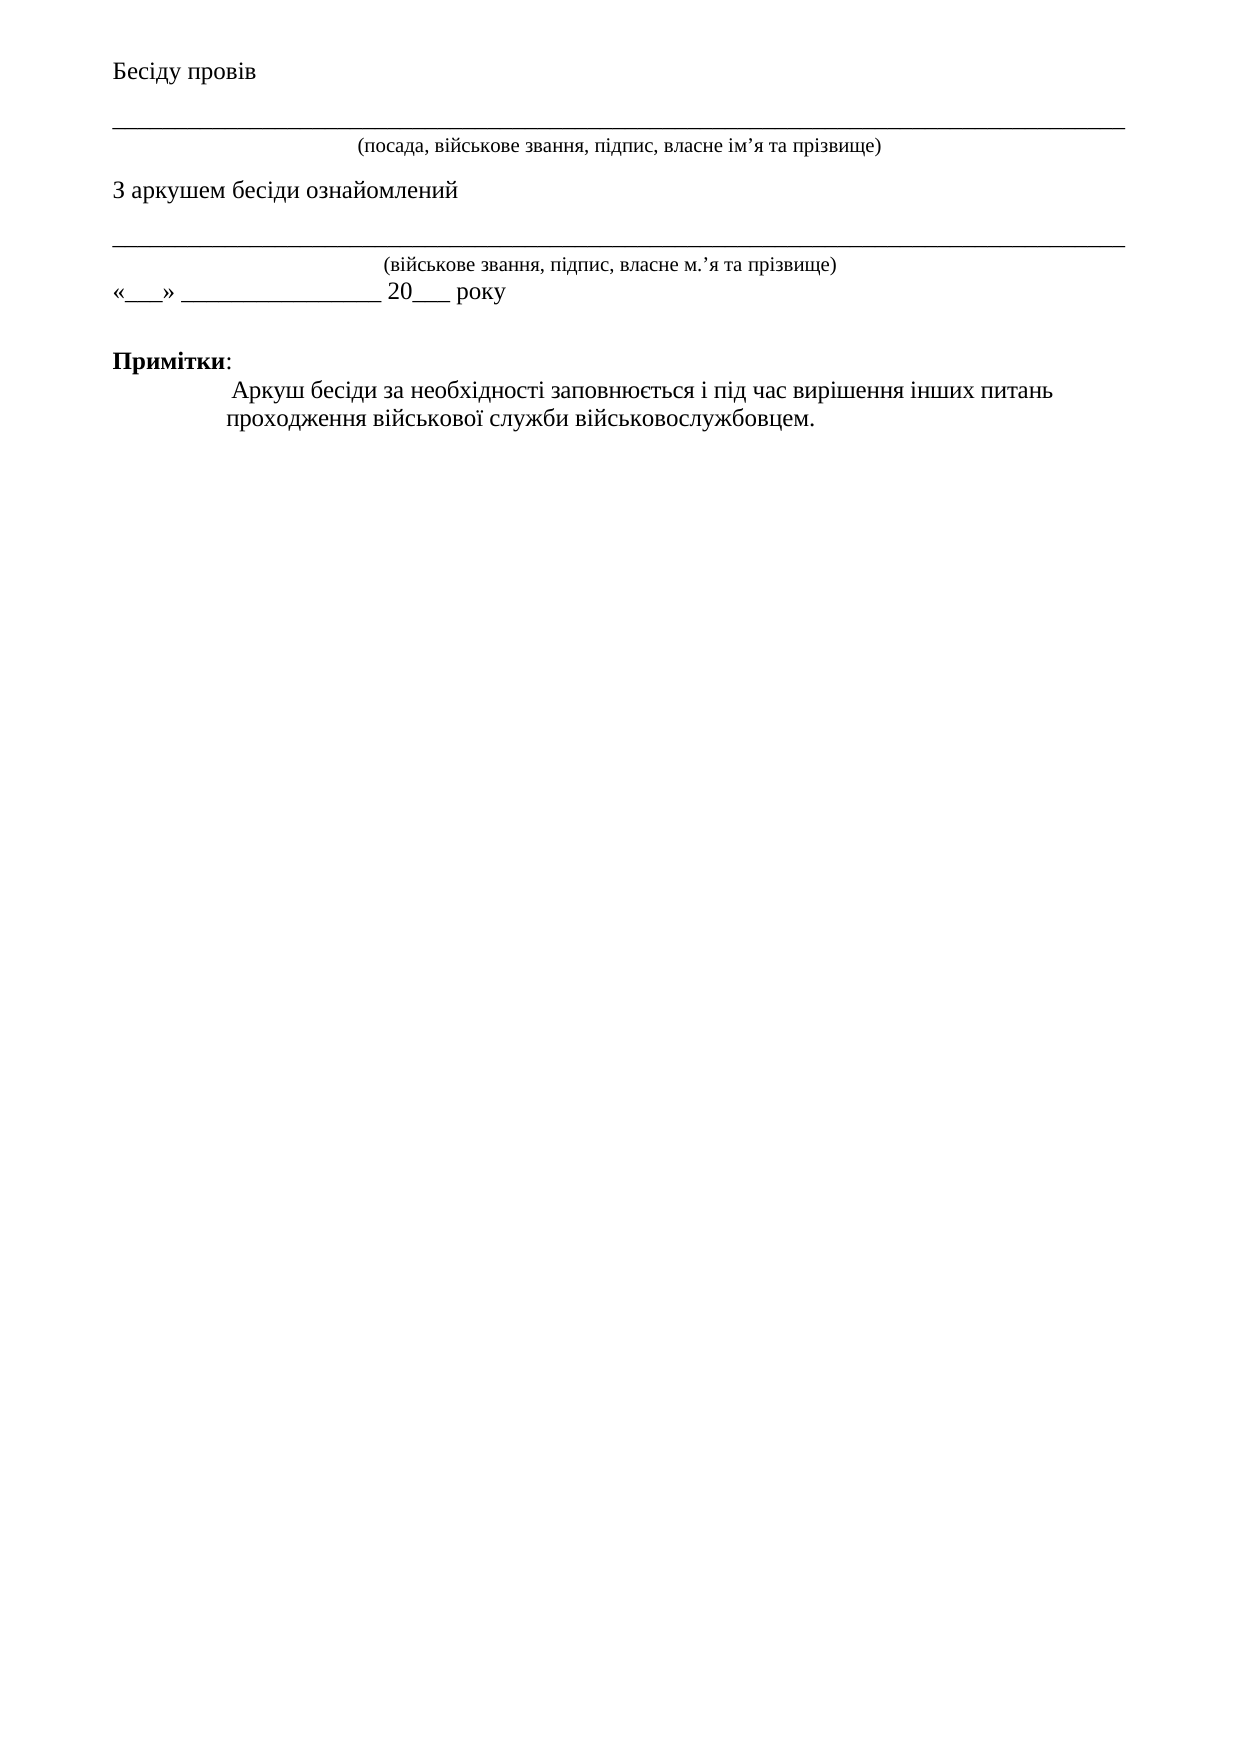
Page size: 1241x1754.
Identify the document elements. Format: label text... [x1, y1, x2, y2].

text (посада, військове звання, підпис, власне ім’я та прізвище) [112, 133, 1152, 157]
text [112, 221, 1152, 250]
text (військове звання, підпис, власне м.’я та прізвище) [112, 252, 1152, 276]
text З аркушем бесіди ознайомлений [112, 175, 1152, 204]
text Примітки: [112, 346, 1152, 375]
text Бесіду провів [112, 56, 1152, 85]
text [112, 103, 1152, 131]
text Аркуш бесіди за необхідності заповнюється і під час вирішення інших питань проходження військової служби військовослужбовцем. [112, 375, 1152, 432]
text «___» ________________ 20___ року [112, 276, 1152, 305]
